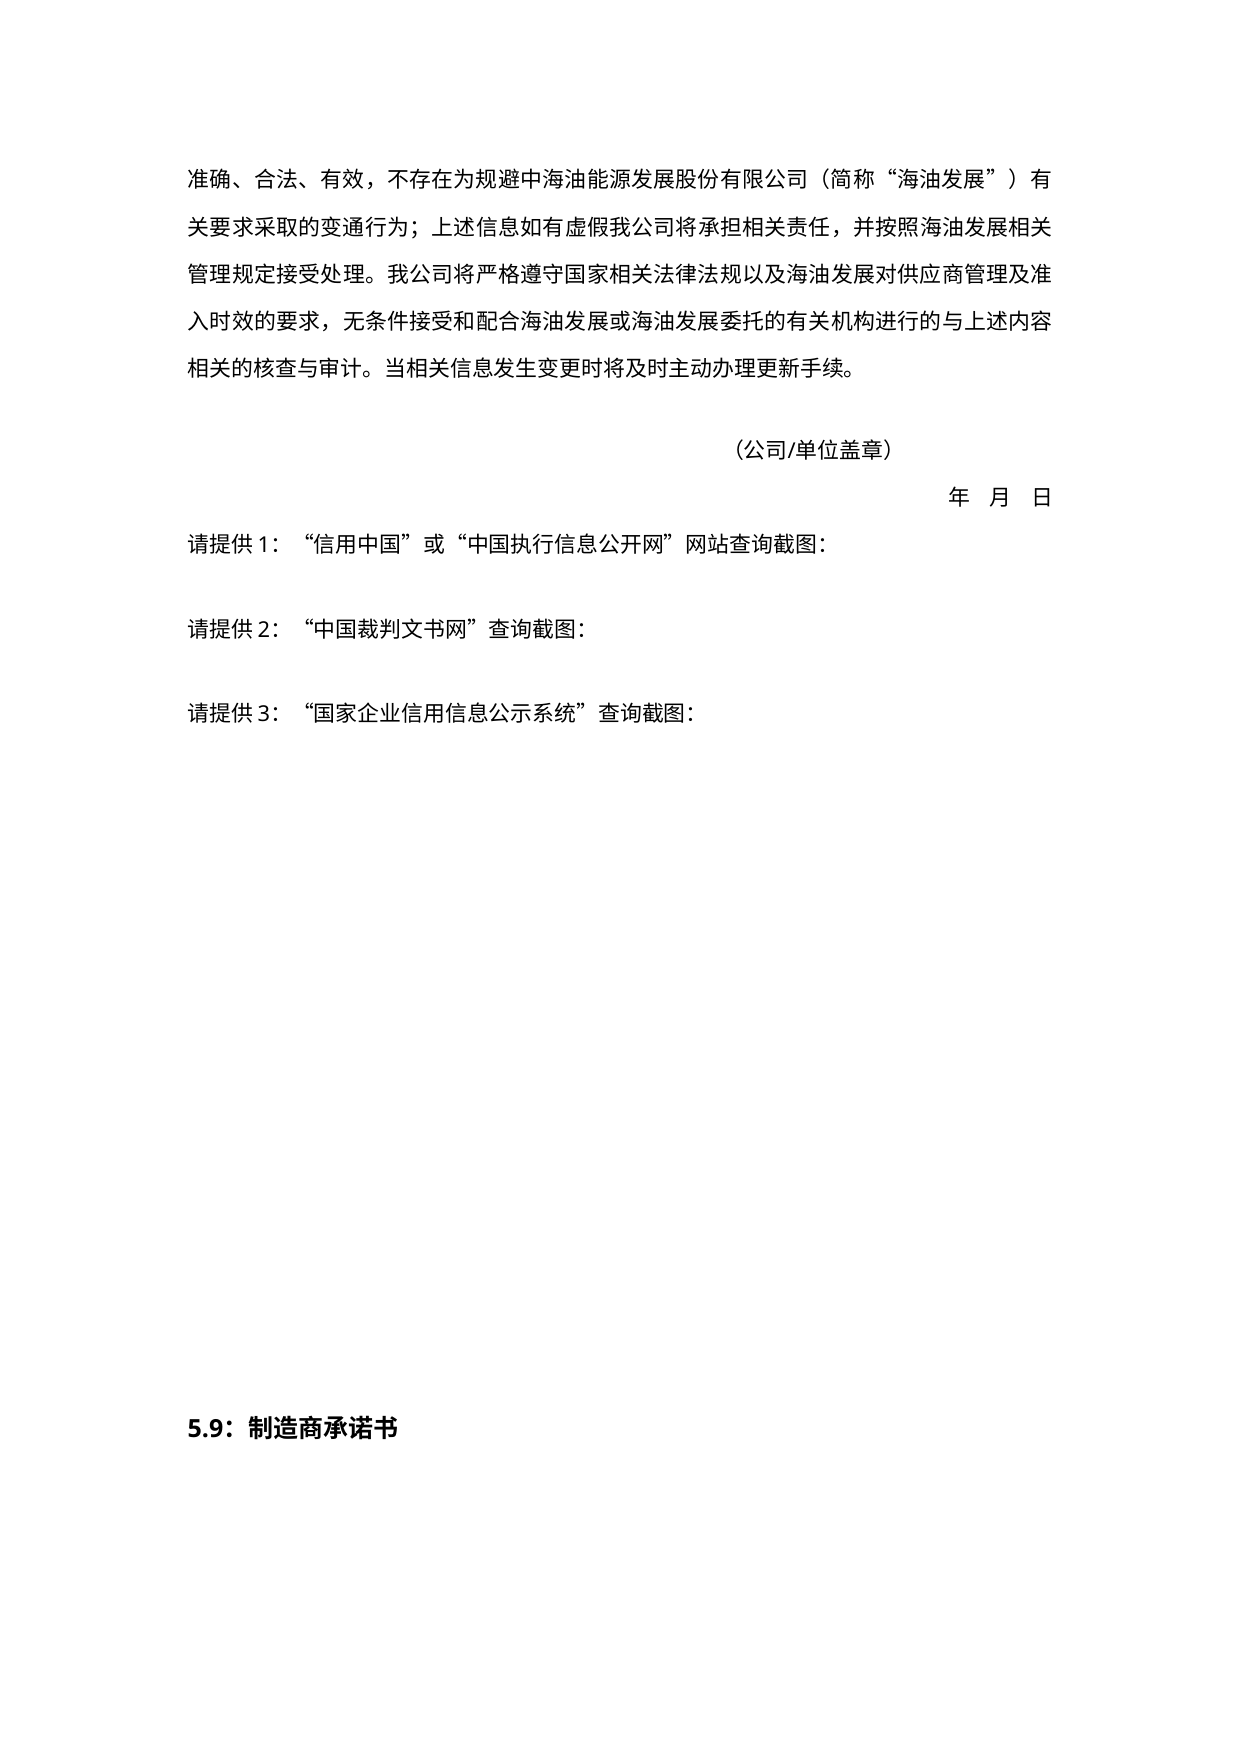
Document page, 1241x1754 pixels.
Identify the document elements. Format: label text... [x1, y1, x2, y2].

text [187, 162, 1053, 383]
text 请提供1：“信用中国”或“中国执行信息公开网”网站查询截图： [187, 527, 1053, 559]
text 请提供3：“国家企业信用信息公示系统”查询截图： [187, 696, 1053, 728]
text 年 月 日 [187, 480, 1053, 512]
text 请提供2：“中国裁判文书网”查询截图： [187, 611, 1053, 644]
text （公司/单位盖章） [187, 433, 1053, 466]
text 5.9：制造商承诺书 [187, 1394, 1053, 1459]
